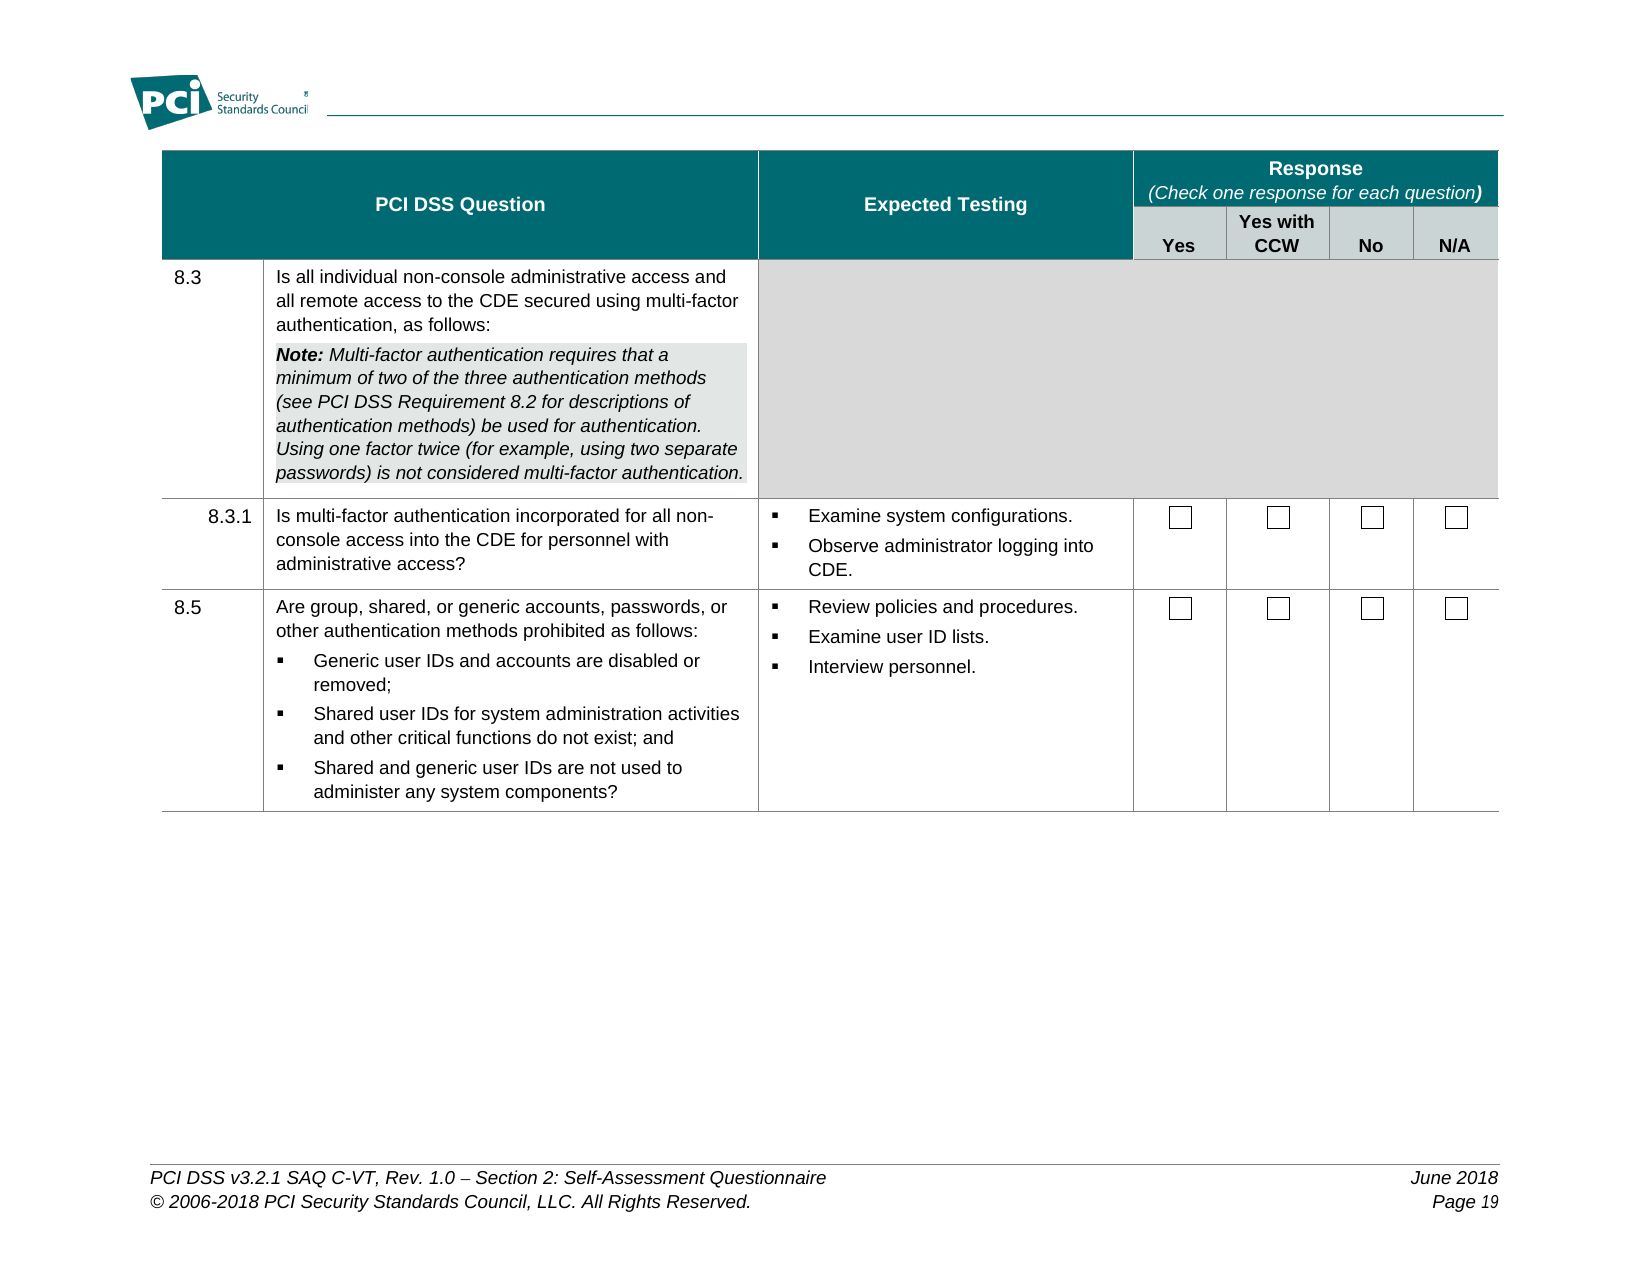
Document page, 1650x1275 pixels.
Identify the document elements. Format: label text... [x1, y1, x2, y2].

table_cell [759, 260, 1498, 498]
picture [130, 75, 308, 130]
table_header Response (Check one response for each question) [1134, 151, 1498, 206]
table_cell 8.5 [162, 590, 263, 811]
table_cell [1330, 590, 1413, 811]
table_cell [1134, 499, 1226, 589]
table_cell Is multi-factor authentication incorporated for all non-console access into the CDE for personnel with administrative access? [264, 499, 758, 589]
table_cell Yes with CCW [1227, 207, 1329, 259]
table_cell [1414, 590, 1498, 811]
table_cell Examine system configurations. Observe administrator logging into CDE. [759, 499, 1133, 589]
table_header PCI DSS Question [162, 151, 758, 259]
table_cell [1227, 499, 1329, 589]
table_cell Review policies and procedures. Examine user ID lists. Interview personnel. [759, 590, 1133, 811]
table_cell [1414, 499, 1498, 589]
table_cell Are group, shared, or generic accounts, passwords, or other authentication methods prohibited as follows: Generic user IDs and accounts are disabled or removed; Shared user IDs for system administration activities and other critical functions do not exist; and Shared and generic user IDs are not used to administer any system components? [264, 590, 758, 811]
table_cell N/A [1414, 207, 1498, 259]
table_cell Is all individual non-console administrative access and all remote access to the CDE secured using multi-factor authentication, as follows: Note: Multi-factor authentication requires that a minimum of two of the three authentication methods (see PCI DSS Requirement 8.2 for descriptions of authentication methods) be used for authentication. Using one factor twice (for example, using two separate passwords) is not considered multi-factor authentication. [264, 260, 758, 498]
table_cell [1227, 590, 1329, 811]
table_cell No [1330, 207, 1413, 259]
table_cell 8.3.1 [162, 499, 263, 589]
table_header Expected Testing [759, 151, 1133, 259]
table_cell [1330, 499, 1413, 589]
table_cell 8.3 [162, 260, 263, 498]
table_cell Yes [1134, 207, 1226, 259]
table_cell [1134, 590, 1226, 811]
